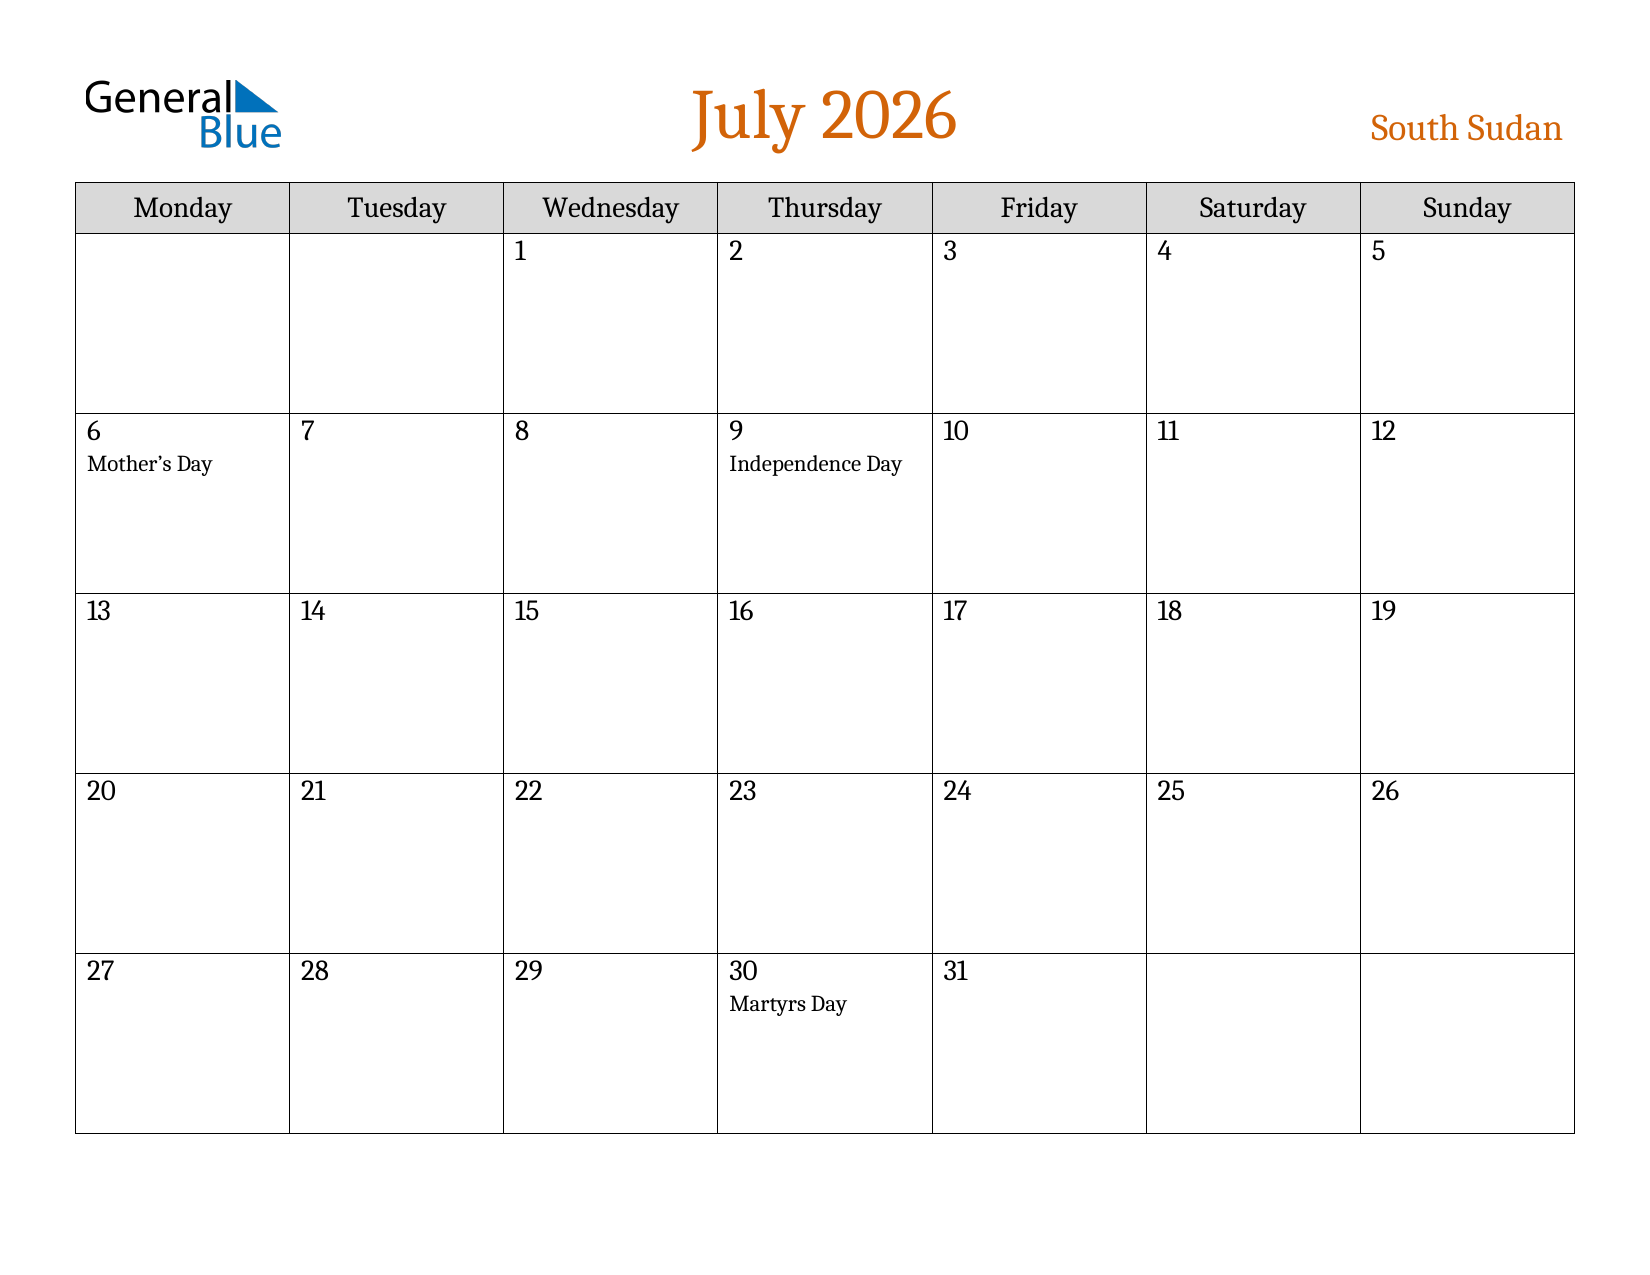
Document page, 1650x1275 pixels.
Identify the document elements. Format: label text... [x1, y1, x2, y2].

table_cell [76, 234, 289, 270]
table_cell 8 [504, 414, 717, 450]
table_cell 26 [1361, 774, 1574, 810]
table_cell 22 [504, 774, 717, 810]
table_cell [718, 810, 932, 953]
table_cell [933, 450, 1146, 593]
table_cell 23 [718, 774, 932, 810]
table_cell 29 [504, 954, 717, 990]
table_cell Mother’s Day [76, 450, 289, 593]
table_cell [290, 810, 503, 953]
table_cell [76, 630, 289, 773]
table_cell [1361, 810, 1574, 953]
table_cell 10 [933, 414, 1146, 450]
table_cell 12 [1361, 414, 1574, 450]
table_cell [1361, 270, 1574, 413]
table_cell [1147, 990, 1360, 1133]
table_cell [1361, 630, 1574, 773]
table_cell [1147, 270, 1360, 413]
table_cell 16 [718, 594, 932, 630]
table_cell [504, 630, 717, 773]
table_header July 2026 [504, 75, 1146, 182]
picture [86, 80, 281, 148]
table_cell 13 [76, 594, 289, 630]
table_cell 20 [76, 774, 289, 810]
table_cell 1 [504, 234, 717, 270]
table_cell [504, 270, 717, 413]
table_cell [1361, 990, 1574, 1133]
table_cell Wednesday [504, 183, 717, 233]
table_cell [290, 450, 503, 593]
table_cell 28 [290, 954, 503, 990]
table_cell [1147, 450, 1360, 593]
table_header South Sudan [1146, 75, 1574, 182]
table_cell [933, 270, 1146, 413]
table_cell [1147, 954, 1360, 990]
table_cell 25 [1147, 774, 1360, 810]
table_cell [290, 990, 503, 1133]
table_cell 9 [718, 414, 932, 450]
table_cell [290, 234, 503, 270]
table_cell Monday [76, 183, 289, 233]
table_cell Tuesday [290, 183, 503, 233]
table_cell 18 [1147, 594, 1360, 630]
table_cell 24 [933, 774, 1146, 810]
table_cell [76, 270, 289, 413]
table_cell [718, 630, 932, 773]
table_cell [933, 630, 1146, 773]
table_cell [1361, 450, 1574, 593]
table_cell 31 [933, 954, 1146, 990]
table_cell [1147, 810, 1360, 953]
table_cell [504, 450, 717, 593]
table_cell [76, 810, 289, 953]
table_cell 11 [1147, 414, 1360, 450]
table_cell 5 [1361, 234, 1574, 270]
table_cell Martyrs Day [718, 990, 932, 1133]
table_cell [933, 810, 1146, 953]
table_cell 7 [290, 414, 503, 450]
table_header [76, 75, 503, 182]
table_cell [504, 810, 717, 953]
table_cell Thursday [718, 183, 932, 233]
table_cell Saturday [1147, 183, 1360, 233]
table_cell 21 [290, 774, 503, 810]
table_cell 14 [290, 594, 503, 630]
table_cell Friday [933, 183, 1146, 233]
table_cell [933, 990, 1146, 1133]
table_cell 17 [933, 594, 1146, 630]
table_cell Independence Day [718, 450, 932, 593]
table_cell 27 [76, 954, 289, 990]
table_cell 15 [504, 594, 717, 630]
table_cell Sunday [1361, 183, 1574, 233]
table_cell [718, 270, 932, 413]
table_cell 30 [718, 954, 932, 990]
table_cell 19 [1361, 594, 1574, 630]
table_cell [504, 990, 717, 1133]
table_cell [76, 990, 289, 1133]
table_cell 2 [718, 234, 932, 270]
table_cell [1361, 954, 1574, 990]
table_cell 4 [1147, 234, 1360, 270]
table_cell [290, 630, 503, 773]
table_cell 6 [76, 414, 289, 450]
table_cell [290, 270, 503, 413]
table_cell 3 [933, 234, 1146, 270]
table_cell [1147, 630, 1360, 773]
